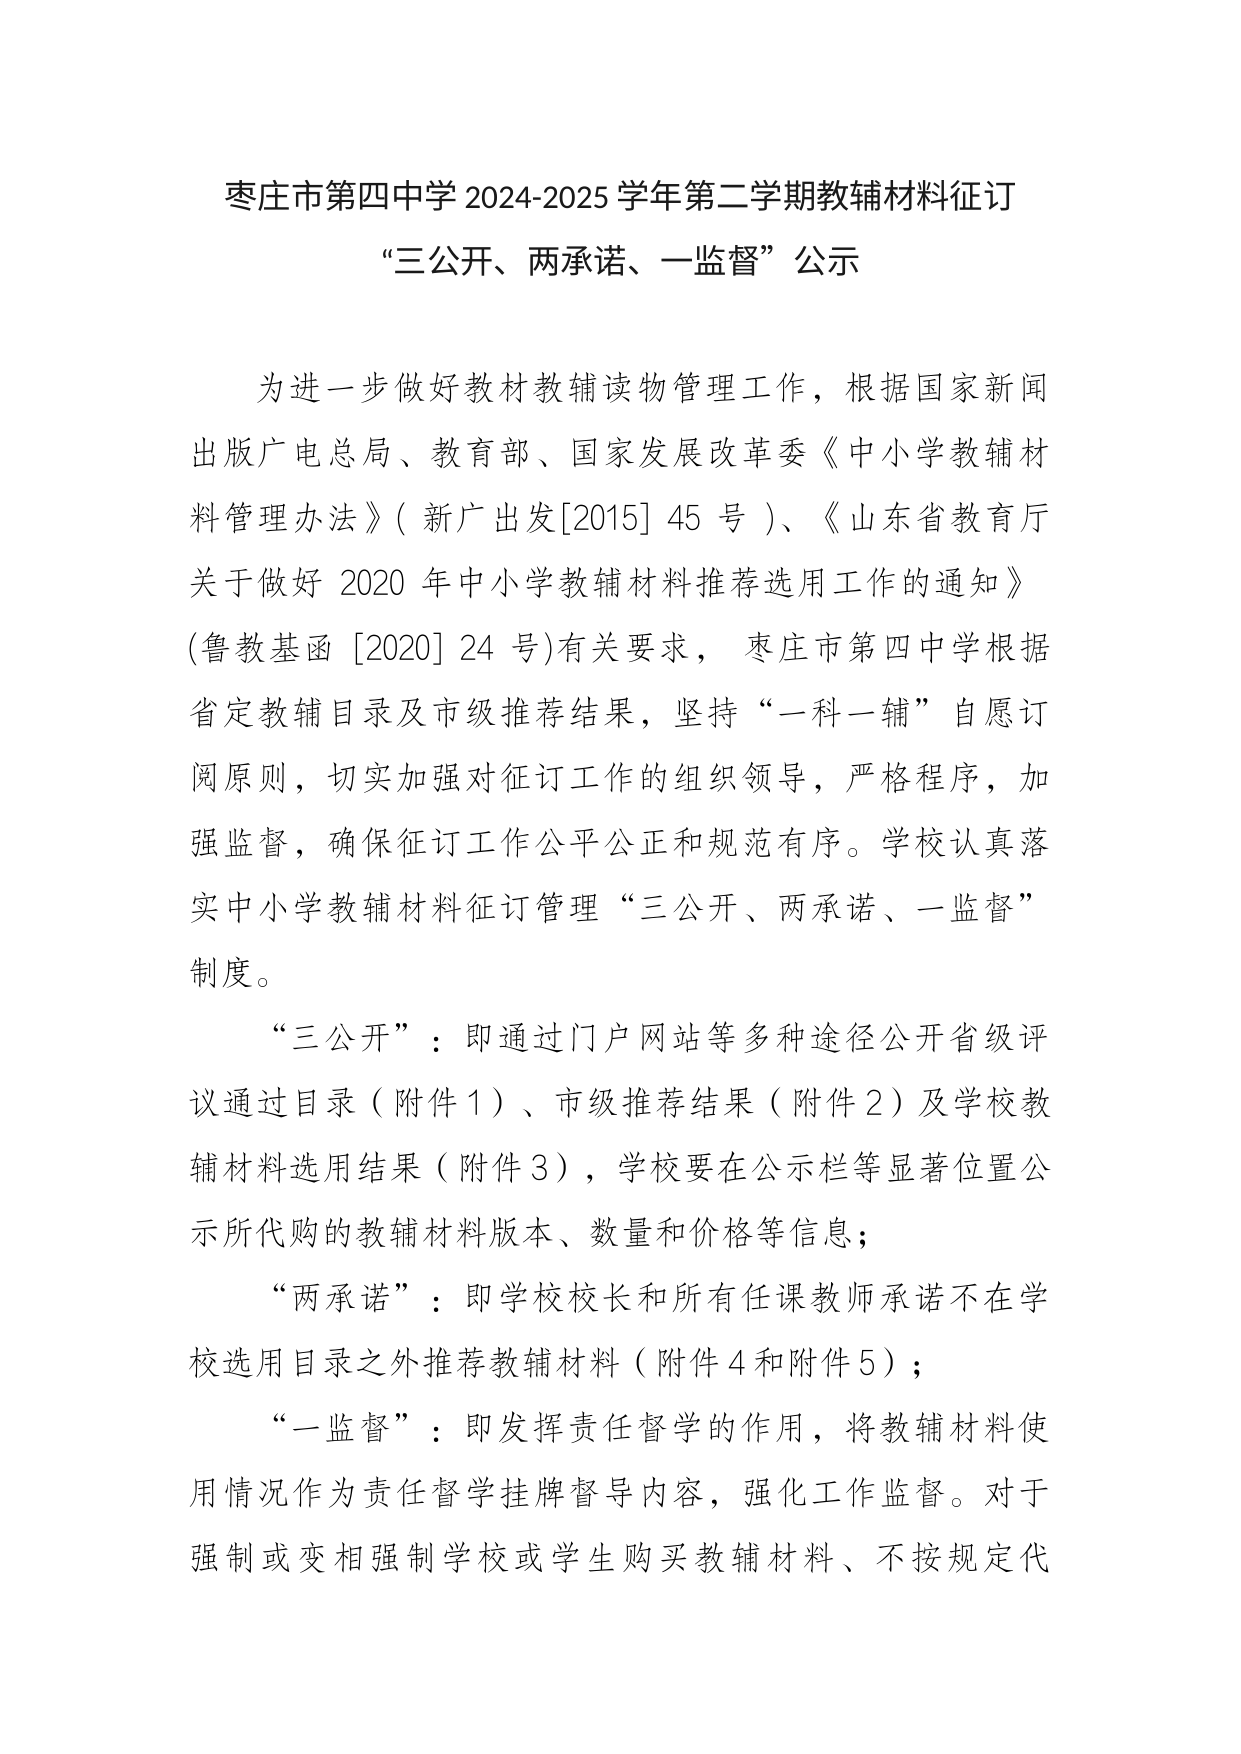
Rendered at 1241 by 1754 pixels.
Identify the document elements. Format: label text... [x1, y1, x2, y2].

text “三公开、两承诺、一监督”公示 [187, 227, 1053, 292]
text 枣庄市第四中学2024-2025学年第二学期教辅材料征订 [187, 162, 1053, 227]
text “三公开”：即通过门户网站等多种途径公开省级评议通过目录（附件1）、市级推荐结果（附件2）及学校教辅材料选用结果（附件3），学校要在公示栏等显著位置公示所代购的教辅材料版本、数量和价格等信息； [187, 1007, 1053, 1267]
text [187, 1397, 1053, 1592]
text 为进一步做好教材教辅读物管理工作，根据国家新闻出版广电总局、教育部、国家发展改革委《中小学教辅材料管理办法》( 新广出发[2015] 45 号 )、《山东省教育厅关于做好 2020 年中小学教辅材料推荐选用工作的通知》 (鲁教基函 [2020] 24 号)有关要求， 枣庄市第四中学根据省定教辅目录及市级推荐结果，坚持“一科一辅”自愿订阅原则，切实加强对征订工作的组织领导，严格程序，加强监督，确保征订工作公平公正和规范有序。学校认真落实中小学教辅材料征订管理“三公开、两承诺、一监督”制度。 [187, 357, 1053, 1007]
text “两承诺”：即学校校长和所有任课教师承诺不在学校选用目录之外推荐教辅材料（附件4和附件5）； [187, 1267, 1053, 1397]
